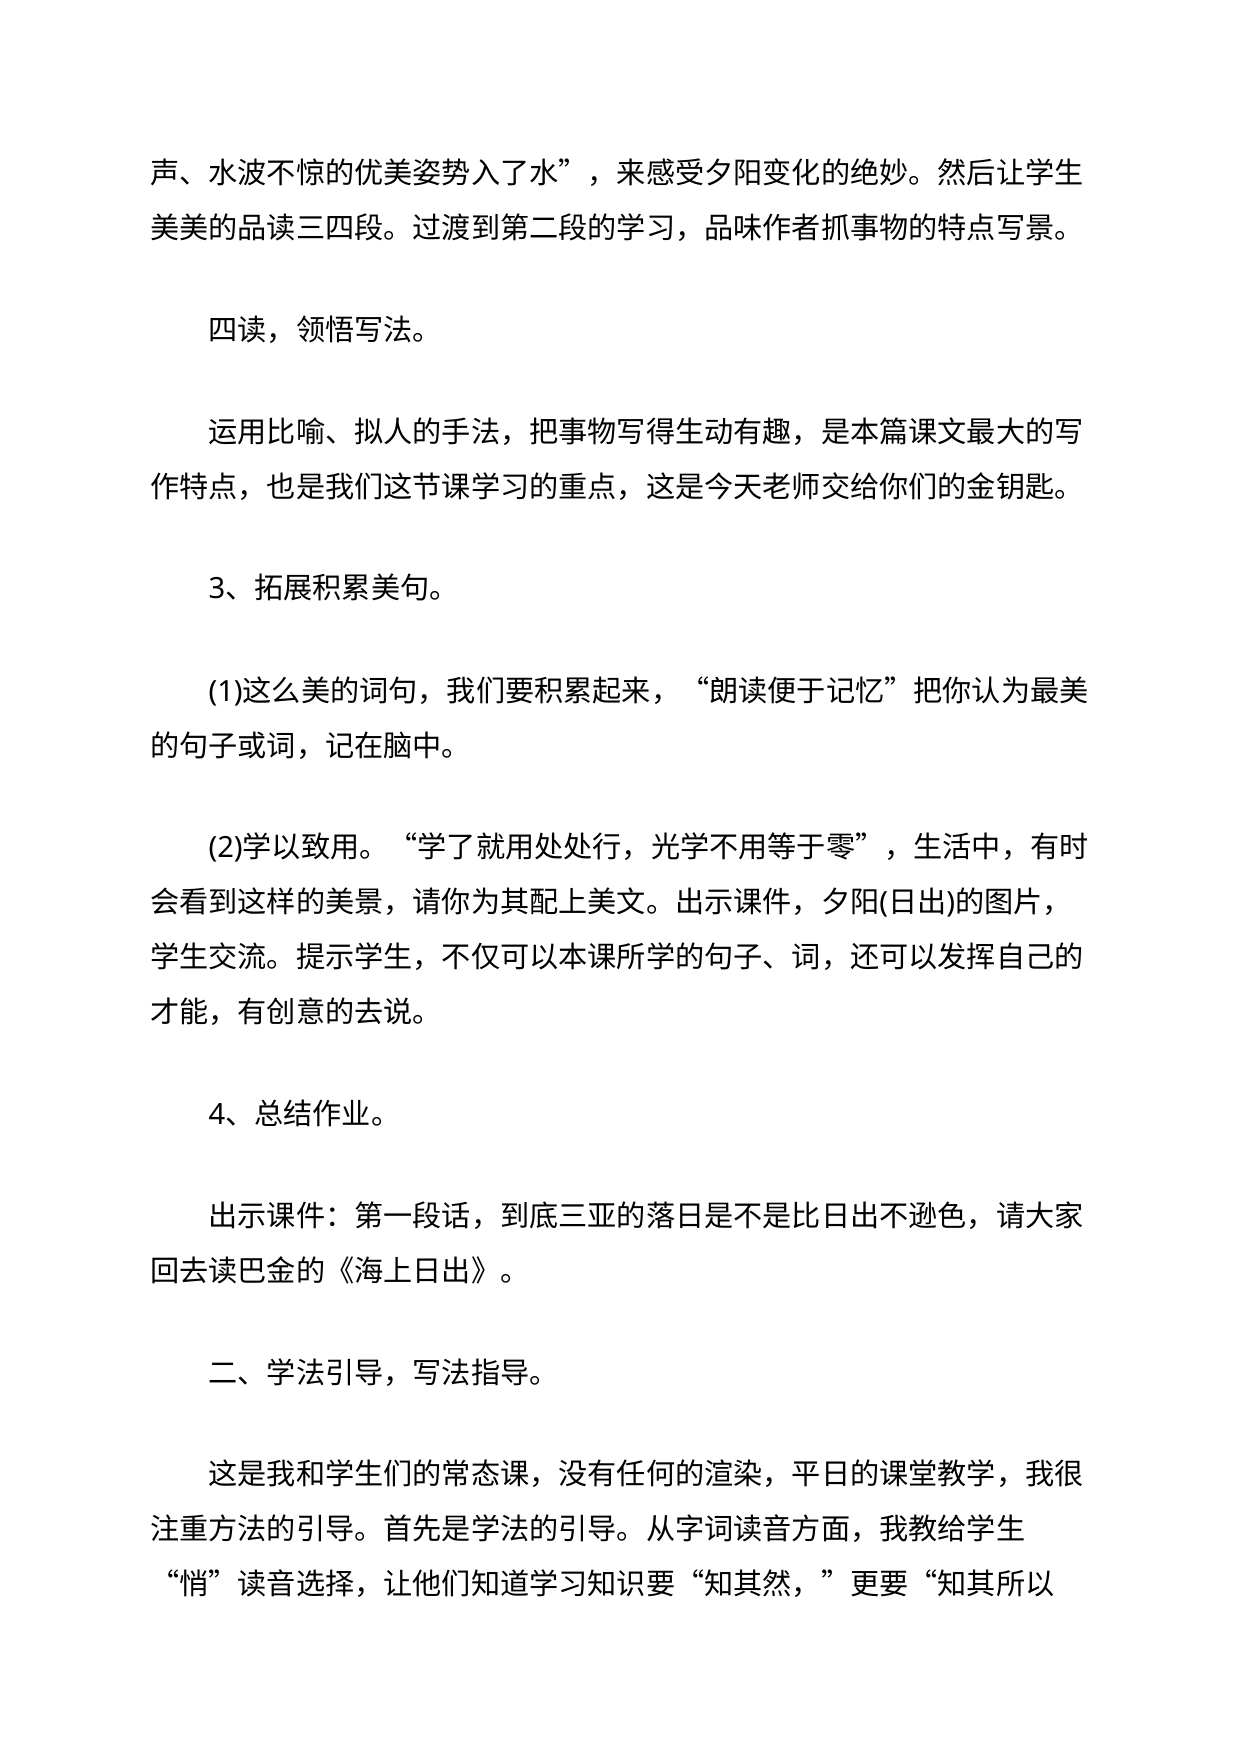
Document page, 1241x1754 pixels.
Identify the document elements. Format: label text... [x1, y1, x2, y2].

text 运用比喻、拟人的手法，把事物写得生动有趣，是本篇课文最大的写作特点，也是我们这节课学习的重点，这是今天老师交给你们的金钥匙。 [150, 408, 1090, 506]
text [150, 1451, 1090, 1603]
text 二、学法引导，写法指导。 [150, 1349, 1090, 1391]
text (1)这么美的词句，我们要积累起来，“朗读便于记忆”把你认为最美的句子或词，记在脑中。 [150, 667, 1090, 764]
text 3、拓展积累美句。 [150, 565, 1090, 607]
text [150, 150, 1090, 247]
text (2)学以致用。“学了就用处处行，光学不用等于零”，生活中，有时会看到这样的美景，请你为其配上美文。出示课件，夕阳(日出)的图片，学生交流。提示学生，不仅可以本课所学的句子、词，还可以发挥自己的才能，有创意的去说。 [150, 824, 1090, 1031]
text 出示课件：第一段话，到底三亚的落日是不是比日出不逊色，请大家回去读巴金的《海上日出》。 [150, 1192, 1090, 1290]
text 4、总结作业。 [150, 1091, 1090, 1133]
text 四读，领悟写法。 [150, 307, 1090, 349]
